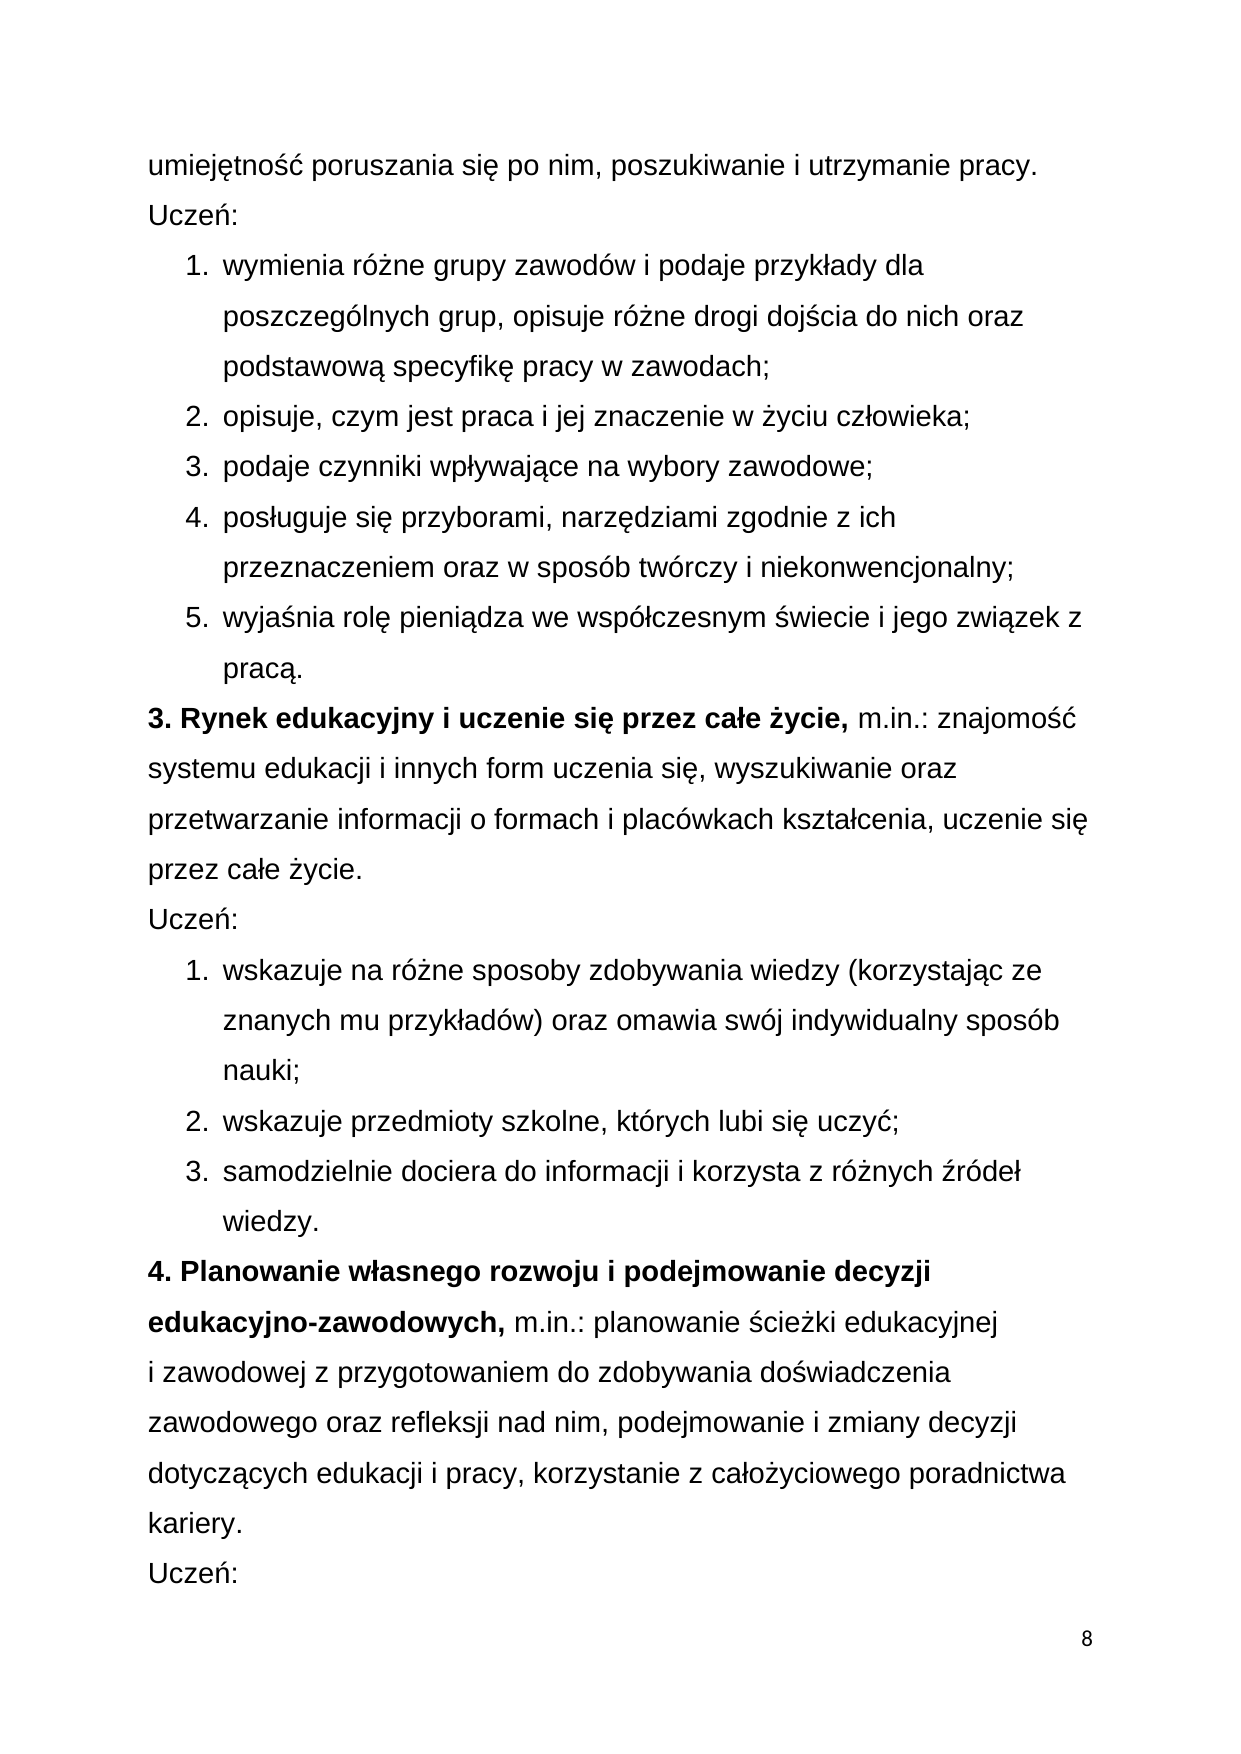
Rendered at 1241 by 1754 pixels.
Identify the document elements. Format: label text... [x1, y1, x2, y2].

list opisuje, czym jest praca i jej znaczenie w życiu człowieka; [185, 399, 1093, 433]
list wskazuje na różne sposoby zdobywania wiedzy (korzystając ze znanych mu przykładów) oraz omawia swój indywidualny sposób nauki; [185, 953, 1093, 1087]
list wymienia różne grupy zawodów i podaje przykłady dla poszczególnych grup, opisuje różne drogi dojścia do nich oraz podstawową specyfikę pracy w zawodach; [185, 248, 1093, 382]
list podaje czynniki wpływające na wybory zawodowe; [185, 449, 1093, 483]
list wskazuje przedmioty szkolne, których lubi się uczyć; [185, 1103, 1093, 1137]
text 3. Rynek edukacyjny i uczenie się przez całe życie, m.in.: znajomość systemu edukacji i innych form uczenia się, wyszukiwanie oraz przetwarzanie informacji o formach i placówkach kształcenia, uczenie się przez całe życie. Uczeń: [148, 701, 1093, 936]
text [148, 148, 1093, 231]
list posługuje się przyborami, narzędziami zgodnie z ich przeznaczeniem oraz w sposób twórczy i niekonwencjonalny; [185, 500, 1093, 584]
list wyjaśnia rolę pieniądza we współczesnym świecie i jego związek z pracą. [185, 600, 1093, 684]
list samodzielnie dociera do informacji i korzysta z różnych źródeł wiedzy. [185, 1154, 1093, 1238]
text 4. Planowanie własnego rozwoju i podejmowanie decyzji edukacyjno-zawodowych, m.in.: planowanie ścieżki edukacyjnej i zawodowej z przygotowaniem do zdobywania doświadczenia zawodowego oraz refleksji nad nim, podejmowanie i zmiany decyzji dotyczących edukacji i pracy, korzystanie z całożyciowego poradnictwa kariery. Uczeń: [148, 1254, 1093, 1590]
